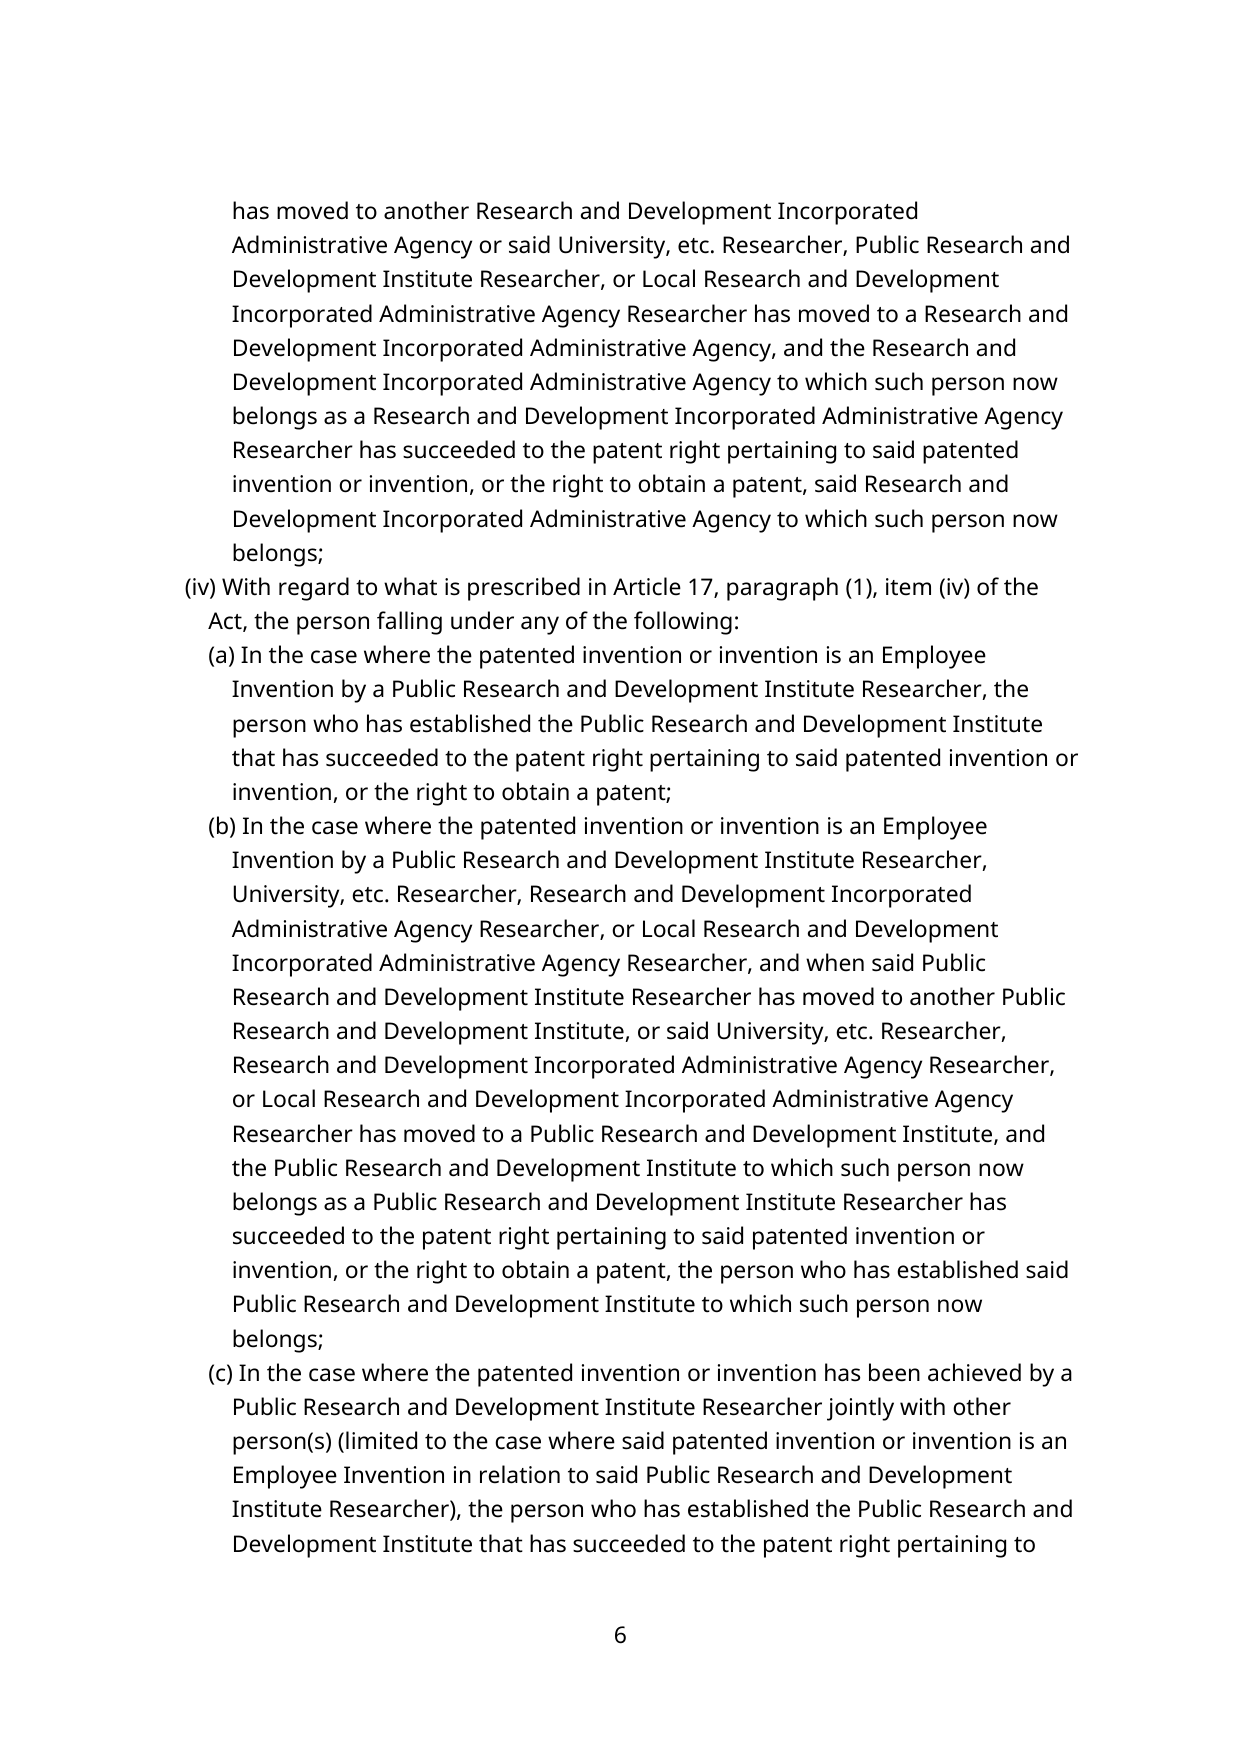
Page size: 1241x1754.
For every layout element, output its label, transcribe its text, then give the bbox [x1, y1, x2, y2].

text (iv) With regard to what is prescribed in Article 17, paragraph (1), item (iv) of the Act, the person falling under any of the following: [184, 569, 1079, 638]
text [207, 1355, 1079, 1560]
text (b) In the case where the patented invention or invention is an Employee Invention by a Public Research and Development Institute Researcher, University, etc. Researcher, Research and Development Incorporated Administrative Agency Researcher, or Local Research and Development Incorporated Administrative Agency Researcher, and when said Public Research and Development Institute Researcher has moved to another Public Research and Development Institute, or said University, etc. Researcher, Research and Development Incorporated Administrative Agency Researcher, or Local Research and Development Incorporated Administrative Agency Researcher has moved to a Public Research and Development Institute, and the Public Research and Development Institute to which such person now belongs as a Public Research and Development Institute Researcher has succeeded to the patent right pertaining to said patented invention or invention, or the right to obtain a patent, the person who has established said Public Research and Development Institute to which such person now belongs; [207, 809, 1079, 1355]
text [207, 194, 1079, 569]
text (a) In the case where the patented invention or invention is an Employee Invention by a Public Research and Development Institute Researcher, the person who has established the Public Research and Development Institute that has succeeded to the patent right pertaining to said patented invention or invention, or the right to obtain a patent; [207, 638, 1079, 809]
